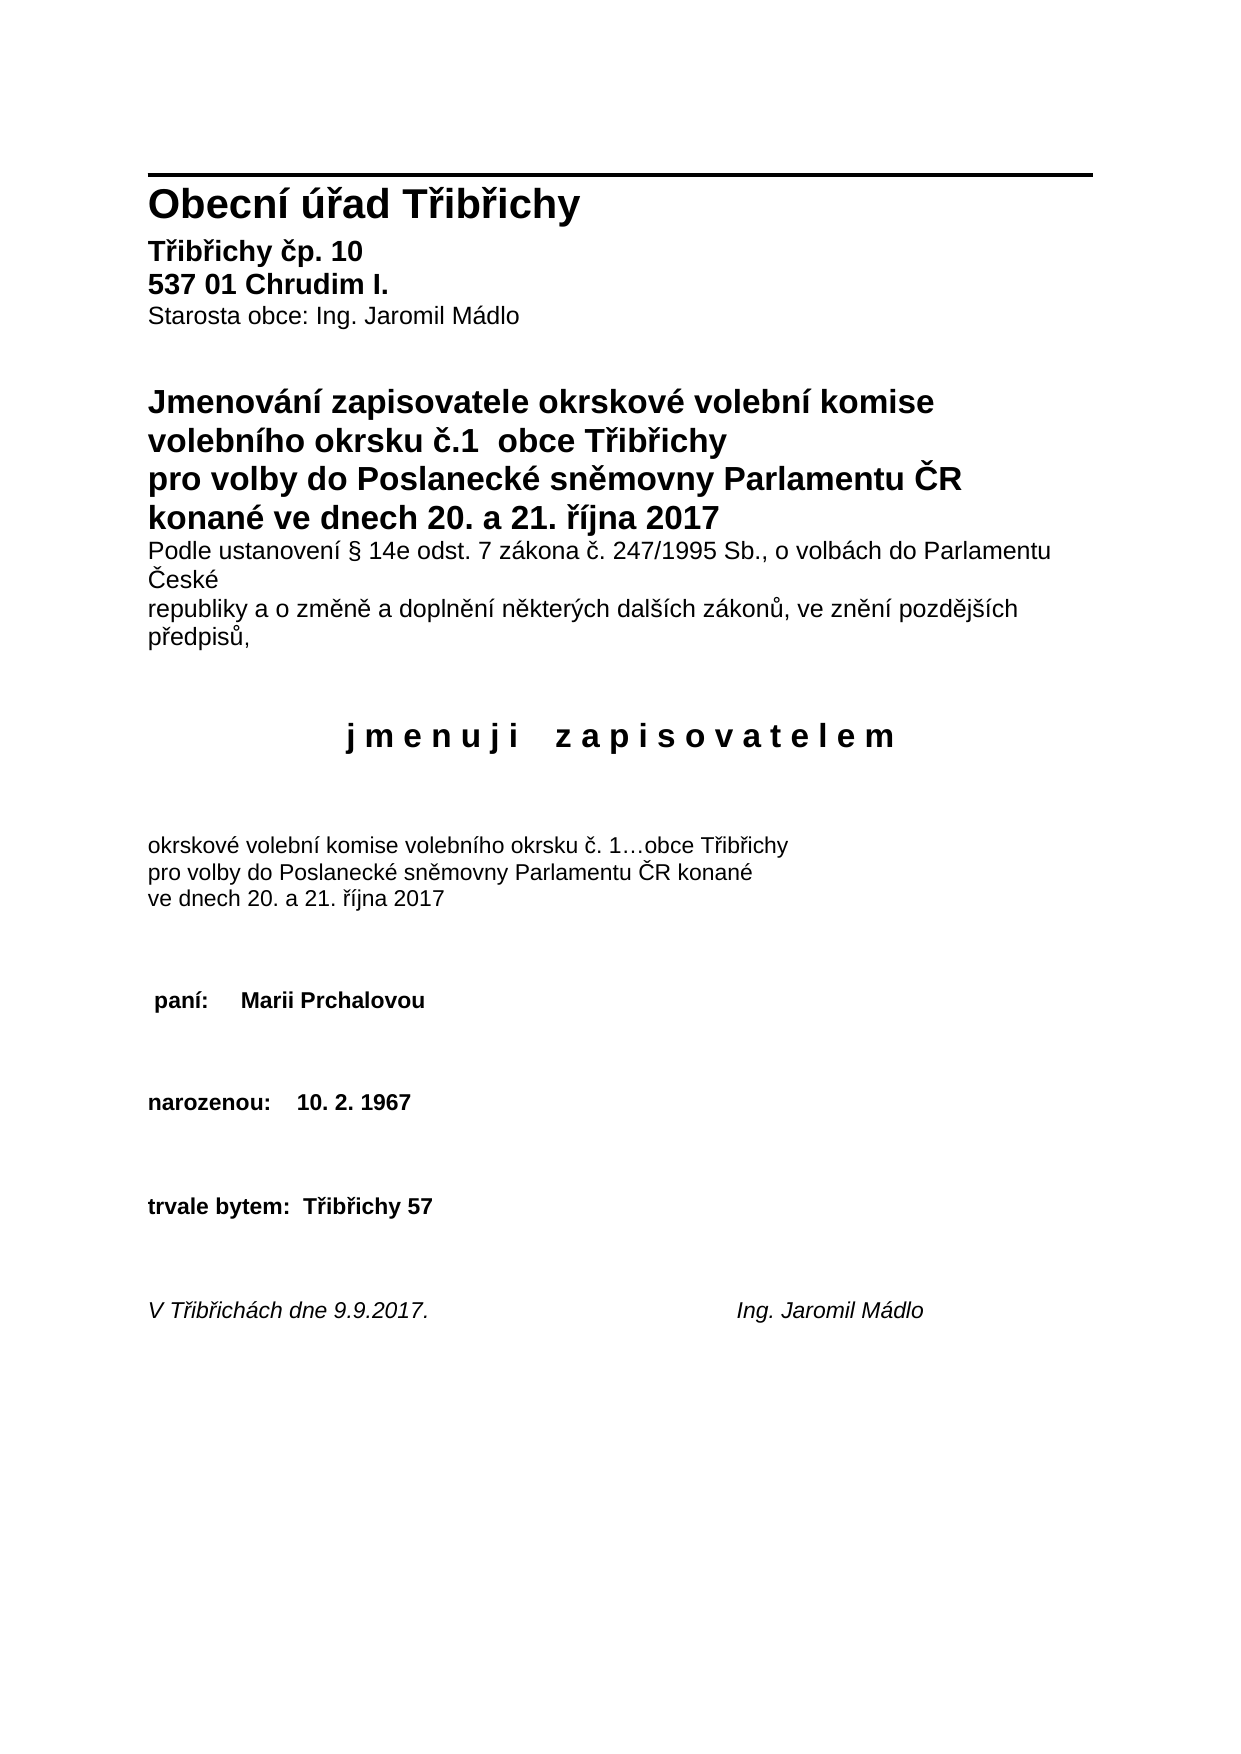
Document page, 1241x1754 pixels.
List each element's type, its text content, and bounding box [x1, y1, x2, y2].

text narozenou: 10. 2. 1967 [148, 1089, 1093, 1115]
text ve dnech 20. a 21. října 2017 [148, 885, 1093, 911]
text republiky a o změně a doplnění některých dalších zákonů, ve znění pozdějších předpisů, [148, 594, 1093, 651]
text volebního okrsku č.1 obce Třibřichy [148, 421, 1093, 459]
text okrskové volební komise volebního okrsku č. 1…obce Třibřichy [148, 832, 1093, 858]
text Třibřichy čp. 10 [148, 233, 1093, 267]
text Jmenování zapisovatele okrskové volební komise [148, 382, 1093, 421]
text V Třibřichách dne 9.9.2017. Ing. Jaromil Mádlo [148, 1297, 1093, 1353]
text trvale bytem: Třibřichy 57 [148, 1193, 1093, 1219]
text j m e n u j i z a p i s o v a t e l e m [148, 716, 1093, 754]
text konané ve dnech 20. a 21. října 2017 [148, 498, 1093, 536]
subtitle Obecní úřad Třibřichy [148, 177, 1093, 227]
text Starosta obce: Ing. Jaromil Mádlo [148, 301, 1093, 329]
text 537 01 Chrudim I. [148, 267, 1093, 301]
text Podle ustanovení § 14e odst. 7 zákona č. 247/1995 Sb., o volbách do Parlamentu České [148, 536, 1093, 594]
text paní: Marii Prchalovou [148, 987, 1093, 1013]
text pro volby do Poslanecké sněmovny Parlamentu ČR [148, 459, 1093, 498]
text pro volby do Poslanecké sněmovny Parlamentu ČR konané [148, 858, 1093, 885]
